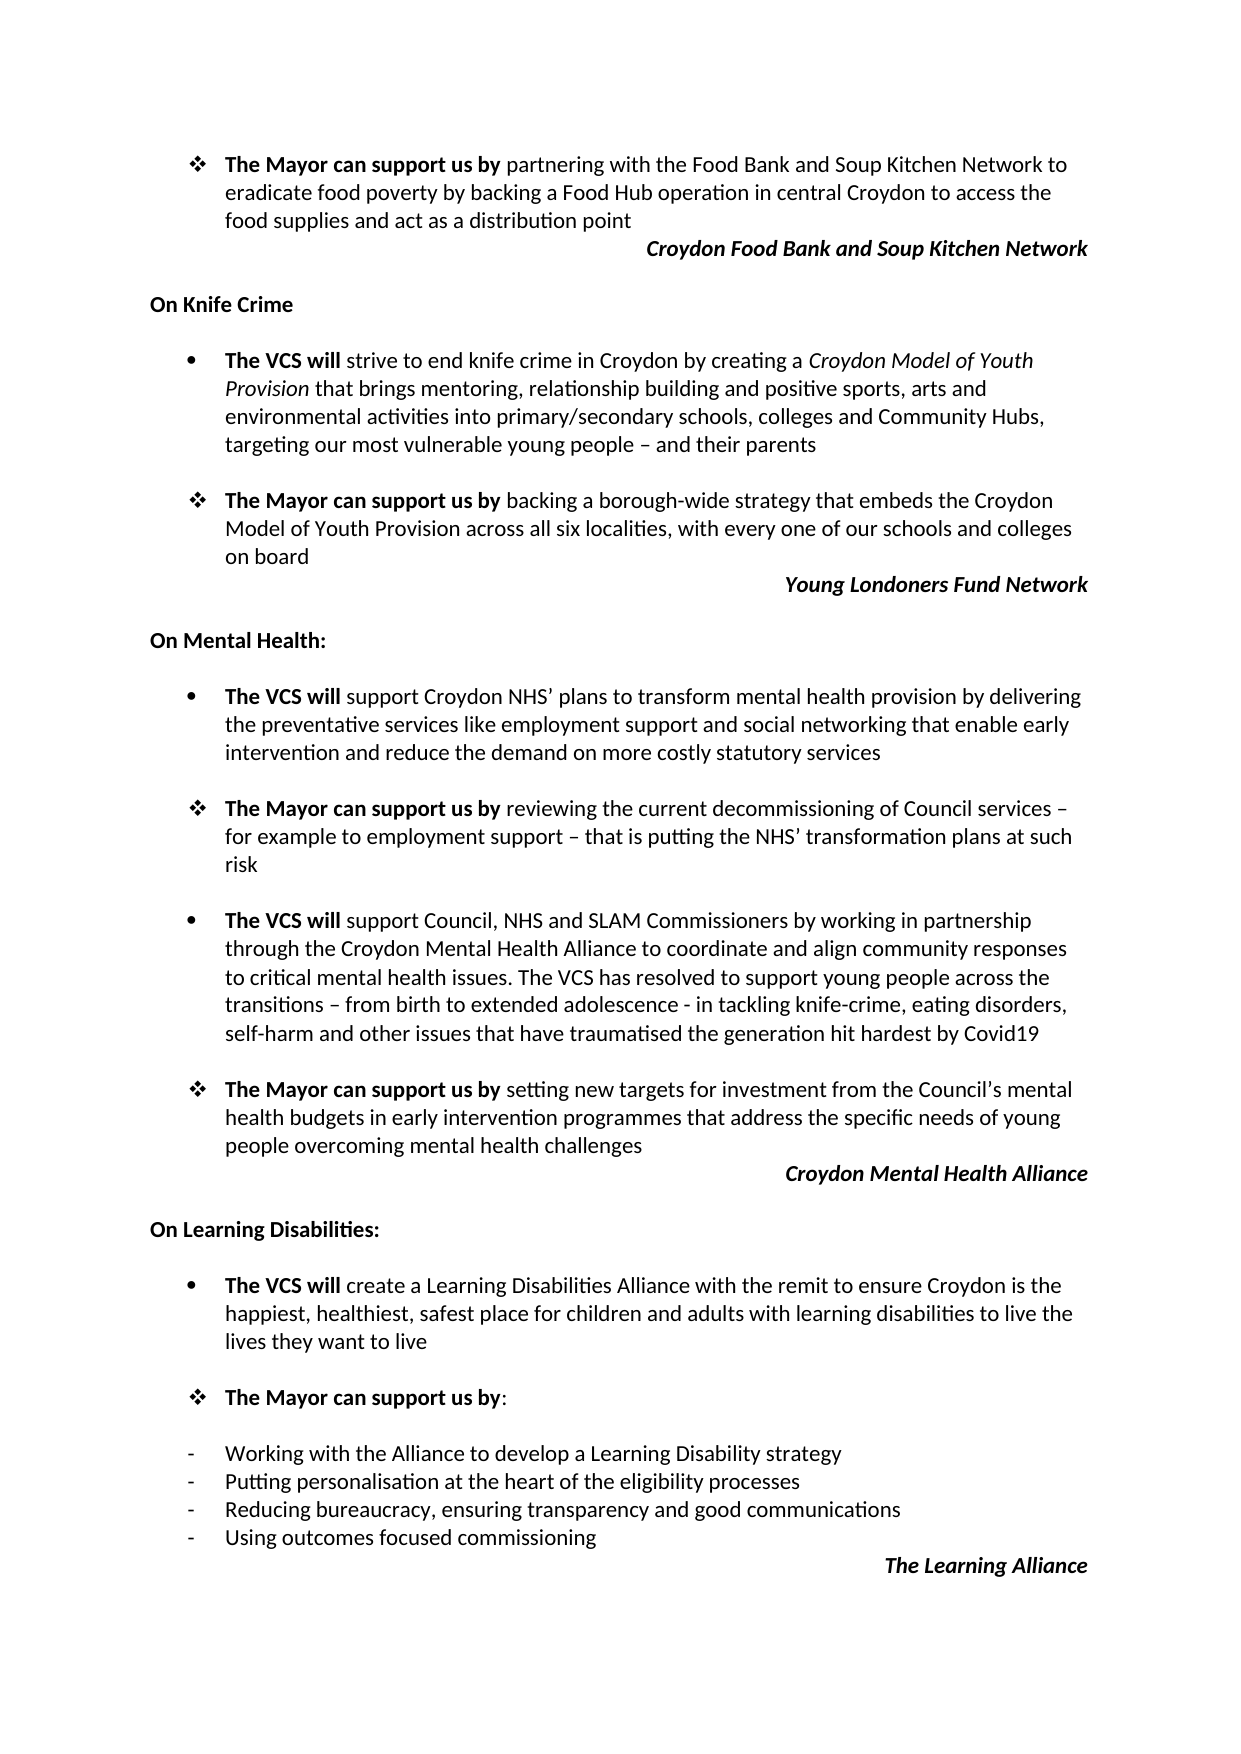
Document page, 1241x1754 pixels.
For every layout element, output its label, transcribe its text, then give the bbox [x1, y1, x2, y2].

list The Mayor can support us by partnering with the Food Bank and Soup Kitchen Network to eradicate food poverty by backing a Food Hub operation in central Croydon to access the food supplies and act as a distribution point [187, 150, 1090, 234]
list The VCS will strive to end knife crime in Croydon by creating a Croydon Model of Youth Provision that brings mentoring, relationship building and positive sports, arts and environmental activities into primary/secondary schools, colleges and Community Hubs, targeting our most vulnerable young people – and their parents [187, 346, 1090, 458]
text Croydon Mental Health Alliance [150, 1159, 1090, 1187]
list Reducing bureaucracy, ensuring transparency and good communications [187, 1495, 1090, 1523]
text On Knife Crime [150, 290, 1090, 318]
list The Mayor can support us by setting new targets for investment from the Council’s mental health budgets in early intervention programmes that address the specific needs of young people overcoming mental health challenges [187, 1075, 1090, 1159]
list Using outcomes focused commissioning [187, 1523, 1090, 1551]
list The VCS will support Croydon NHS’ plans to transform mental health provision by delivering the preventative services like employment support and social networking that enable early intervention and reduce the demand on more costly statutory services [187, 682, 1090, 766]
list The VCS will support Council, NHS and SLAM Commissioners by working in partnership through the Croydon Mental Health Alliance to coordinate and align community responses to critical mental health issues. The VCS has resolved to support young people across the transitions – from birth to extended adolescence - in tackling knife-crime, eating disorders, self-harm and other issues that have traumatised the generation hit hardest by Covid19 [187, 907, 1090, 1047]
list The VCS will create a Learning Disabilities Alliance with the remit to ensure Croydon is the happiest, healthiest, safest place for children and adults with learning disabilities to live the lives they want to live [187, 1271, 1090, 1355]
list The Mayor can support us by backing a borough-wide strategy that embeds the Croydon Model of Youth Provision across all six localities, with every one of our schools and colleges on board [187, 486, 1090, 570]
text Young Londoners Fund Network [150, 570, 1090, 598]
list The Mayor can support us by: [187, 1383, 1090, 1411]
text The Learning Alliance [150, 1551, 1090, 1579]
list Working with the Alliance to develop a Learning Disability strategy [187, 1439, 1090, 1467]
list Putting personalisation at the heart of the eligibility processes [187, 1467, 1090, 1495]
text On Mental Health: [150, 626, 1090, 654]
list The Mayor can support us by reviewing the current decommissioning of Council services – for example to employment support – that is putting the NHS’ transformation plans at such risk [187, 794, 1090, 878]
text Croydon Food Bank and Soup Kitchen Network [150, 234, 1090, 262]
text On Learning Disabilities: [150, 1215, 1090, 1243]
